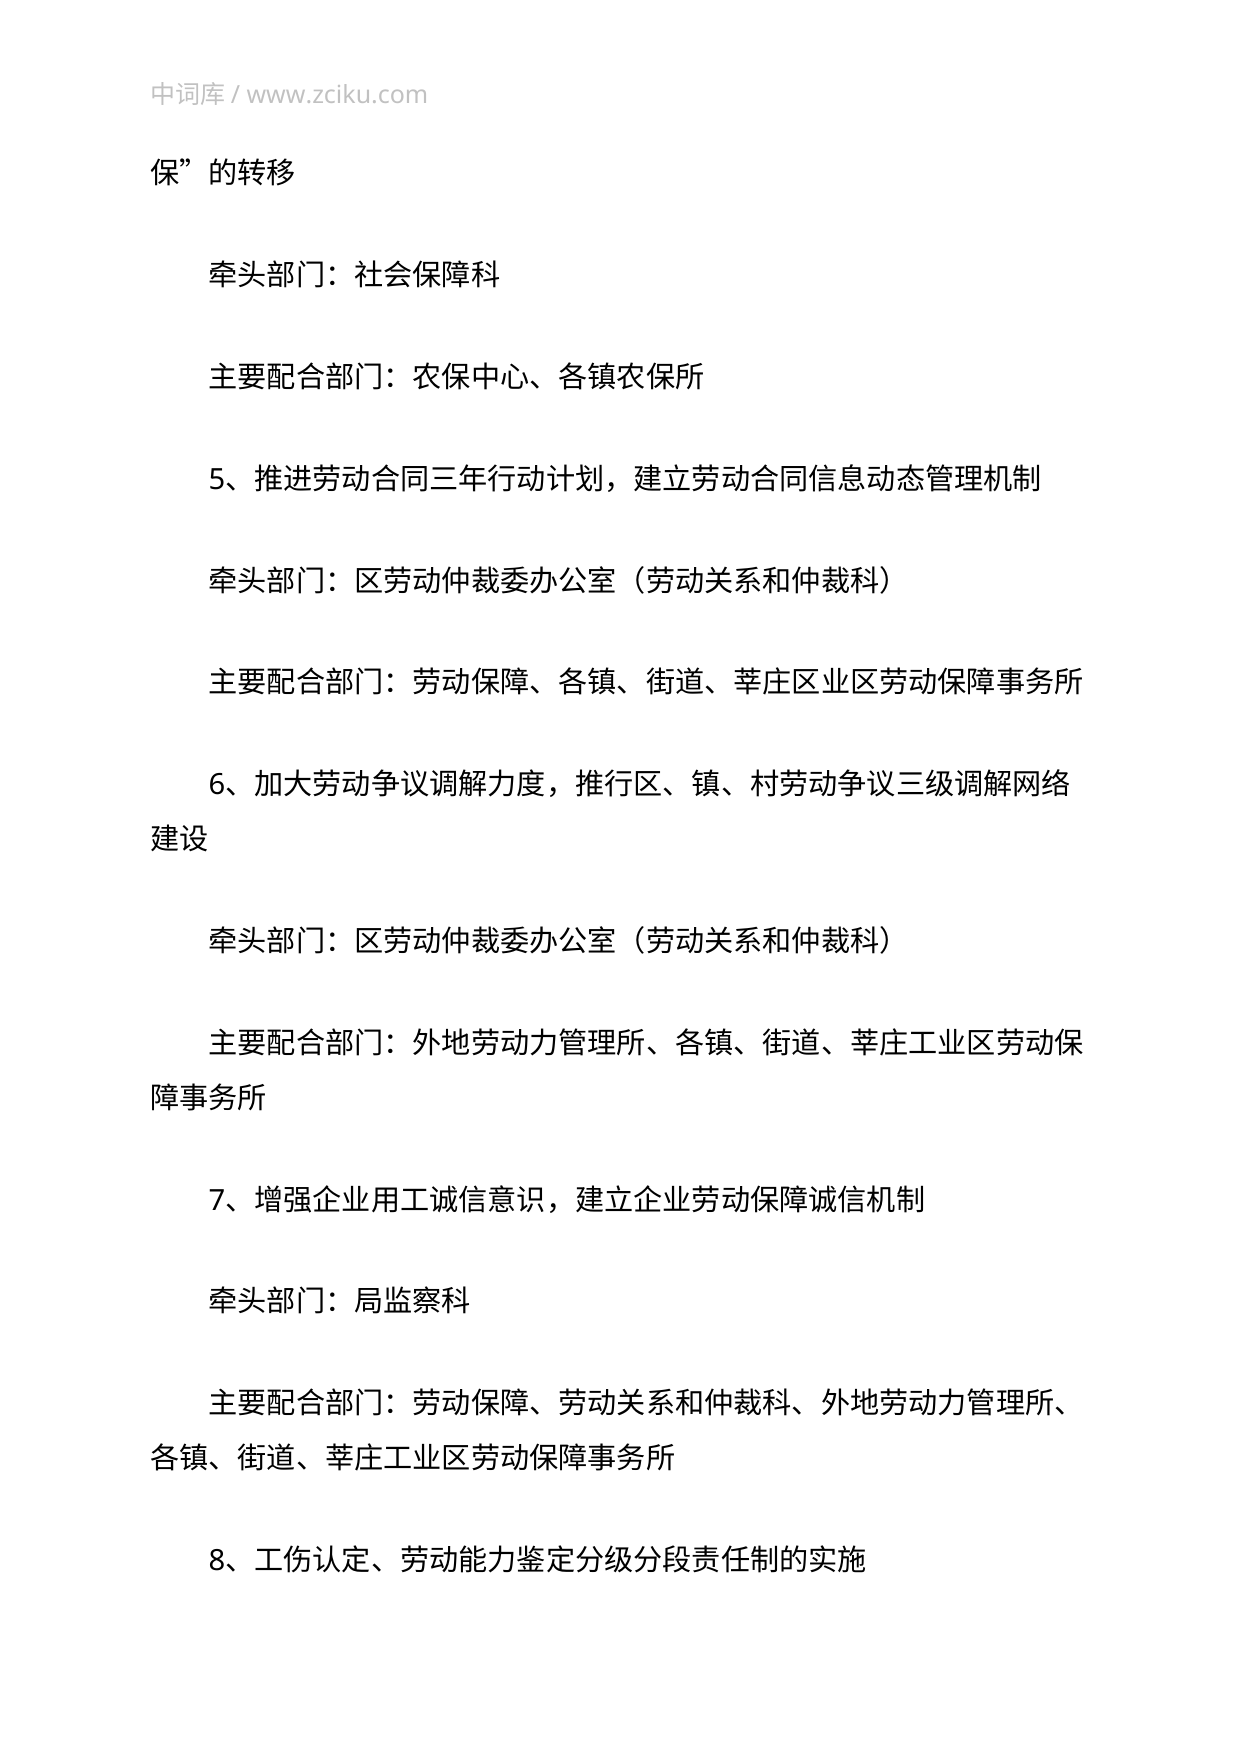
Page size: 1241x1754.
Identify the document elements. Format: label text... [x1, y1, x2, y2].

text 牵头部门：局监察科 [150, 1278, 1090, 1320]
text 牵头部门：区劳动仲裁委办公室（劳动关系和仲裁科） [150, 918, 1090, 960]
text 牵头部门：社会保障科 [150, 252, 1090, 294]
text 主要配合部门：劳动保障、各镇、街道、莘庄区业区劳动保障事务所 [150, 659, 1090, 701]
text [150, 150, 1090, 192]
text 主要配合部门：外地劳动力管理所、各镇、街道、莘庄工业区劳动保障事务所 [150, 1019, 1090, 1117]
text 牵头部门：区劳动仲裁委办公室（劳动关系和仲裁科） [150, 557, 1090, 599]
text 8、工伤认定、劳动能力鉴定分级分段责任制的实施 [150, 1536, 1090, 1579]
text 5、推进劳动合同三年行动计划，建立劳动合同信息动态管理机制 [150, 455, 1090, 498]
text 主要配合部门：劳动保障、劳动关系和仲裁科、外地劳动力管理所、各镇、街道、莘庄工业区劳动保障事务所 [150, 1380, 1090, 1477]
text 7、增强企业用工诚信意识，建立企业劳动保障诚信机制 [150, 1176, 1090, 1218]
text 主要配合部门：农保中心、各镇农保所 [150, 353, 1090, 396]
text 6、加大劳动争议调解力度，推行区、镇、村劳动争议三级调解网络建设 [150, 761, 1090, 858]
